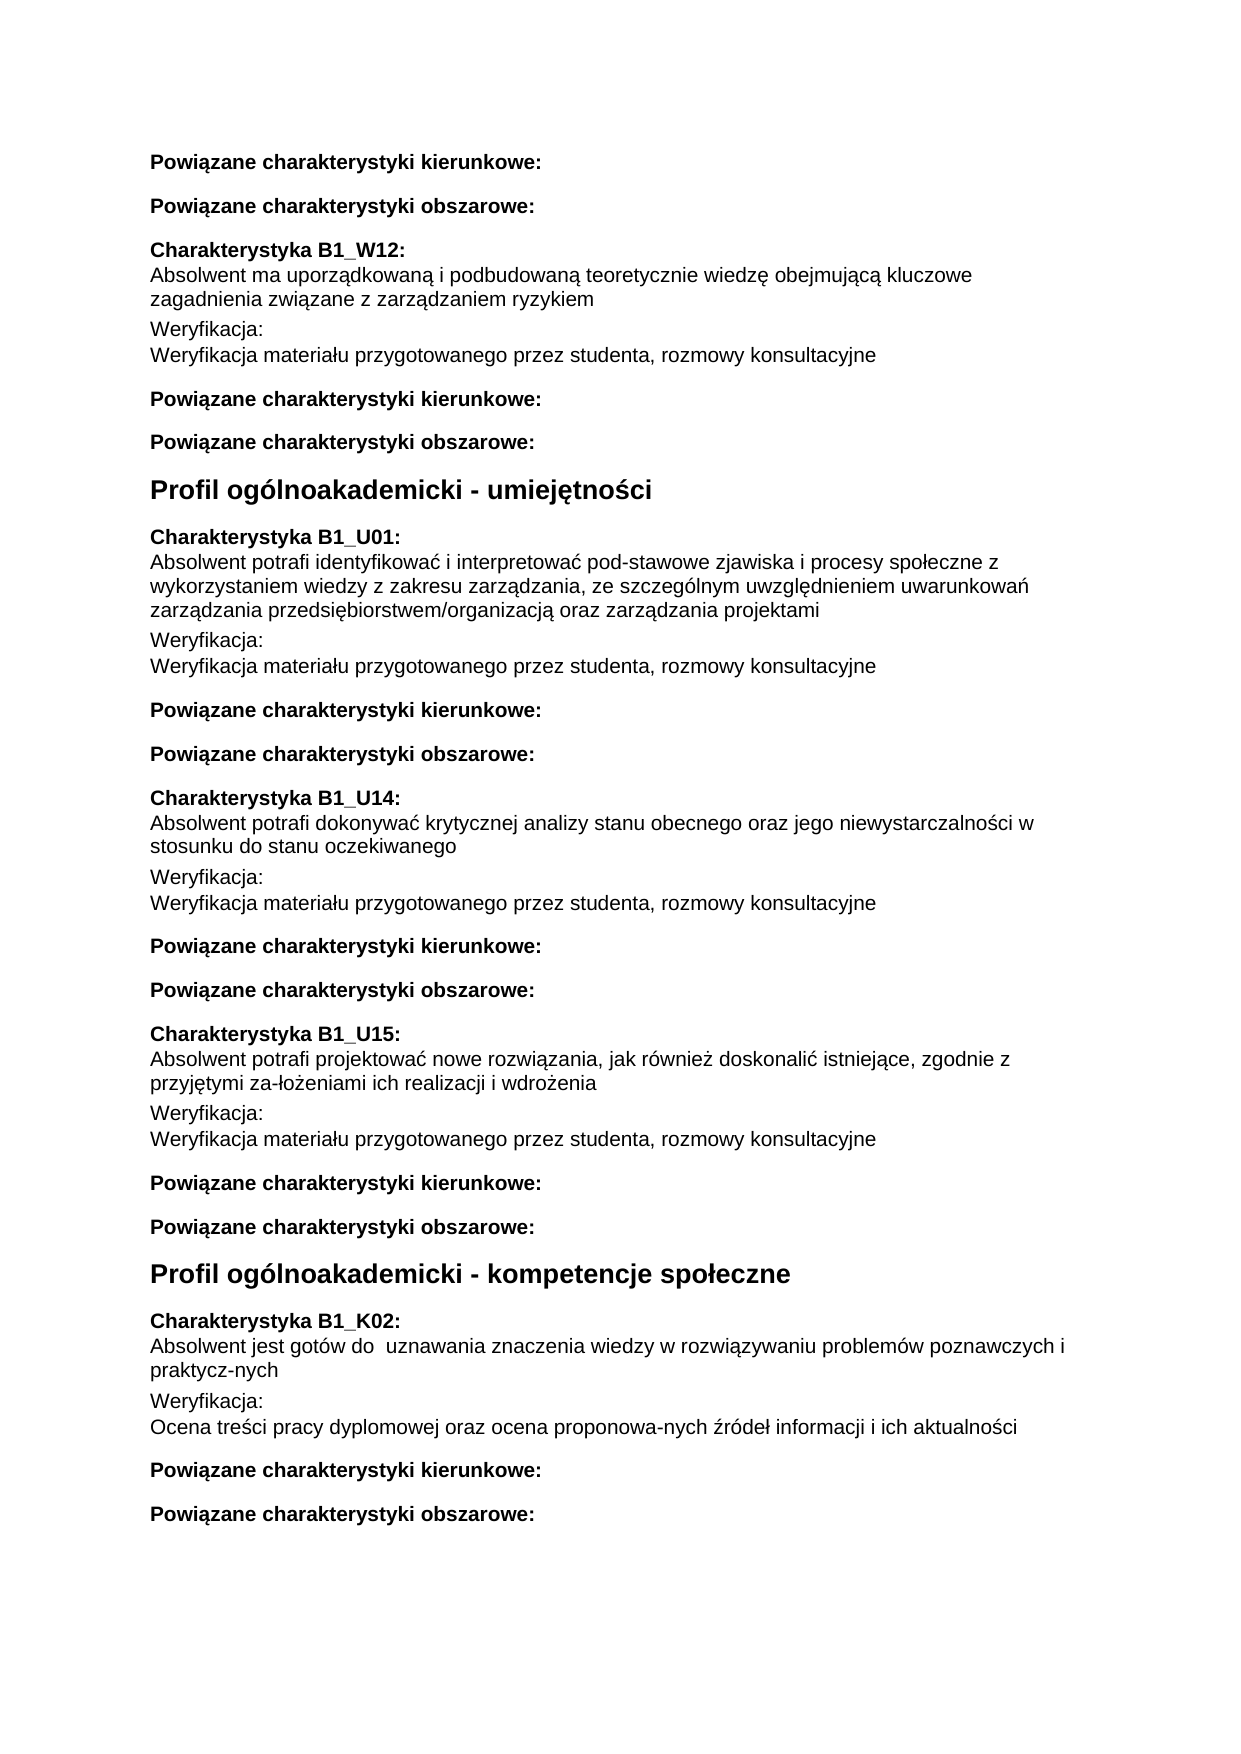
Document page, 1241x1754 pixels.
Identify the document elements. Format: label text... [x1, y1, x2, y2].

text Charakterystyka B1_U15: [150, 1022, 1090, 1046]
text Powiązane charakterystyki obszarowe: [150, 194, 1090, 218]
text Weryfikacja materiału przygotowanego przez studenta, rozmowy konsultacyjne [150, 891, 1090, 914]
text Weryfikacja: [150, 1101, 1090, 1125]
text Powiązane charakterystyki kierunkowe: [150, 1458, 1090, 1482]
text Powiązane charakterystyki obszarowe: [150, 430, 1090, 454]
text Powiązane charakterystyki kierunkowe: [150, 1171, 1090, 1195]
text Absolwent potrafi projektować nowe rozwiązania, jak również doskonalić istniejące, zgodnie z przyjętymi za-łożeniami ich realizacji i wdrożenia [150, 1047, 1090, 1095]
text Weryfikacja: [150, 1388, 1090, 1412]
text Powiązane charakterystyki obszarowe: [150, 978, 1090, 1002]
text Powiązane charakterystyki kierunkowe: [150, 150, 1090, 174]
text Charakterystyka B1_K02: [150, 1309, 1090, 1333]
text Absolwent potrafi identyfikować i interpretować pod-stawowe zjawiska i procesy społeczne z wykorzystaniem wiedzy z zakresu zarządzania, ze szczególnym uwzględnieniem uwarunkowań zarządzania przedsiębiorstwem/organizacją oraz zarządzania projektami [150, 550, 1090, 622]
text Weryfikacja: [150, 628, 1090, 652]
text Ocena treści pracy dyplomowej oraz ocena proponowa-nych źródeł informacji i ich aktualności [150, 1414, 1090, 1438]
text Absolwent jest gotów do uznawania znaczenia wiedzy w rozwiązywaniu problemów poznawczych i praktycz-nych [150, 1334, 1090, 1382]
text Powiązane charakterystyki obszarowe: [150, 1502, 1090, 1526]
subtitle Profil ogólnoakademicki - kompetencje społeczne [150, 1258, 1090, 1289]
text Weryfikacja: [150, 864, 1090, 888]
subtitle Profil ogólnoakademicki - umiejętności [150, 474, 1090, 505]
text Weryfikacja materiału przygotowanego przez studenta, rozmowy konsultacyjne [150, 1127, 1090, 1151]
text Charakterystyka B1_W12: [150, 237, 1090, 261]
text Weryfikacja: [150, 317, 1090, 341]
text Powiązane charakterystyki obszarowe: [150, 1214, 1090, 1238]
text Powiązane charakterystyki obszarowe: [150, 742, 1090, 766]
text Powiązane charakterystyki kierunkowe: [150, 698, 1090, 722]
text Weryfikacja materiału przygotowanego przez studenta, rozmowy konsultacyjne [150, 654, 1090, 678]
text Weryfikacja materiału przygotowanego przez studenta, rozmowy konsultacyjne [150, 343, 1090, 367]
text Charakterystyka B1_U14: [150, 785, 1090, 809]
text Charakterystyka B1_U01: [150, 525, 1090, 549]
text Powiązane charakterystyki kierunkowe: [150, 386, 1090, 410]
text Absolwent potrafi dokonywać krytycznej analizy stanu obecnego oraz jego niewystarczalności w stosunku do stanu oczekiwanego [150, 810, 1090, 858]
text Absolwent ma uporządkowaną i podbudowaną teoretycznie wiedzę obejmującą kluczowe zagadnienia związane z zarządzaniem ryzykiem [150, 262, 1090, 310]
text Powiązane charakterystyki kierunkowe: [150, 934, 1090, 958]
